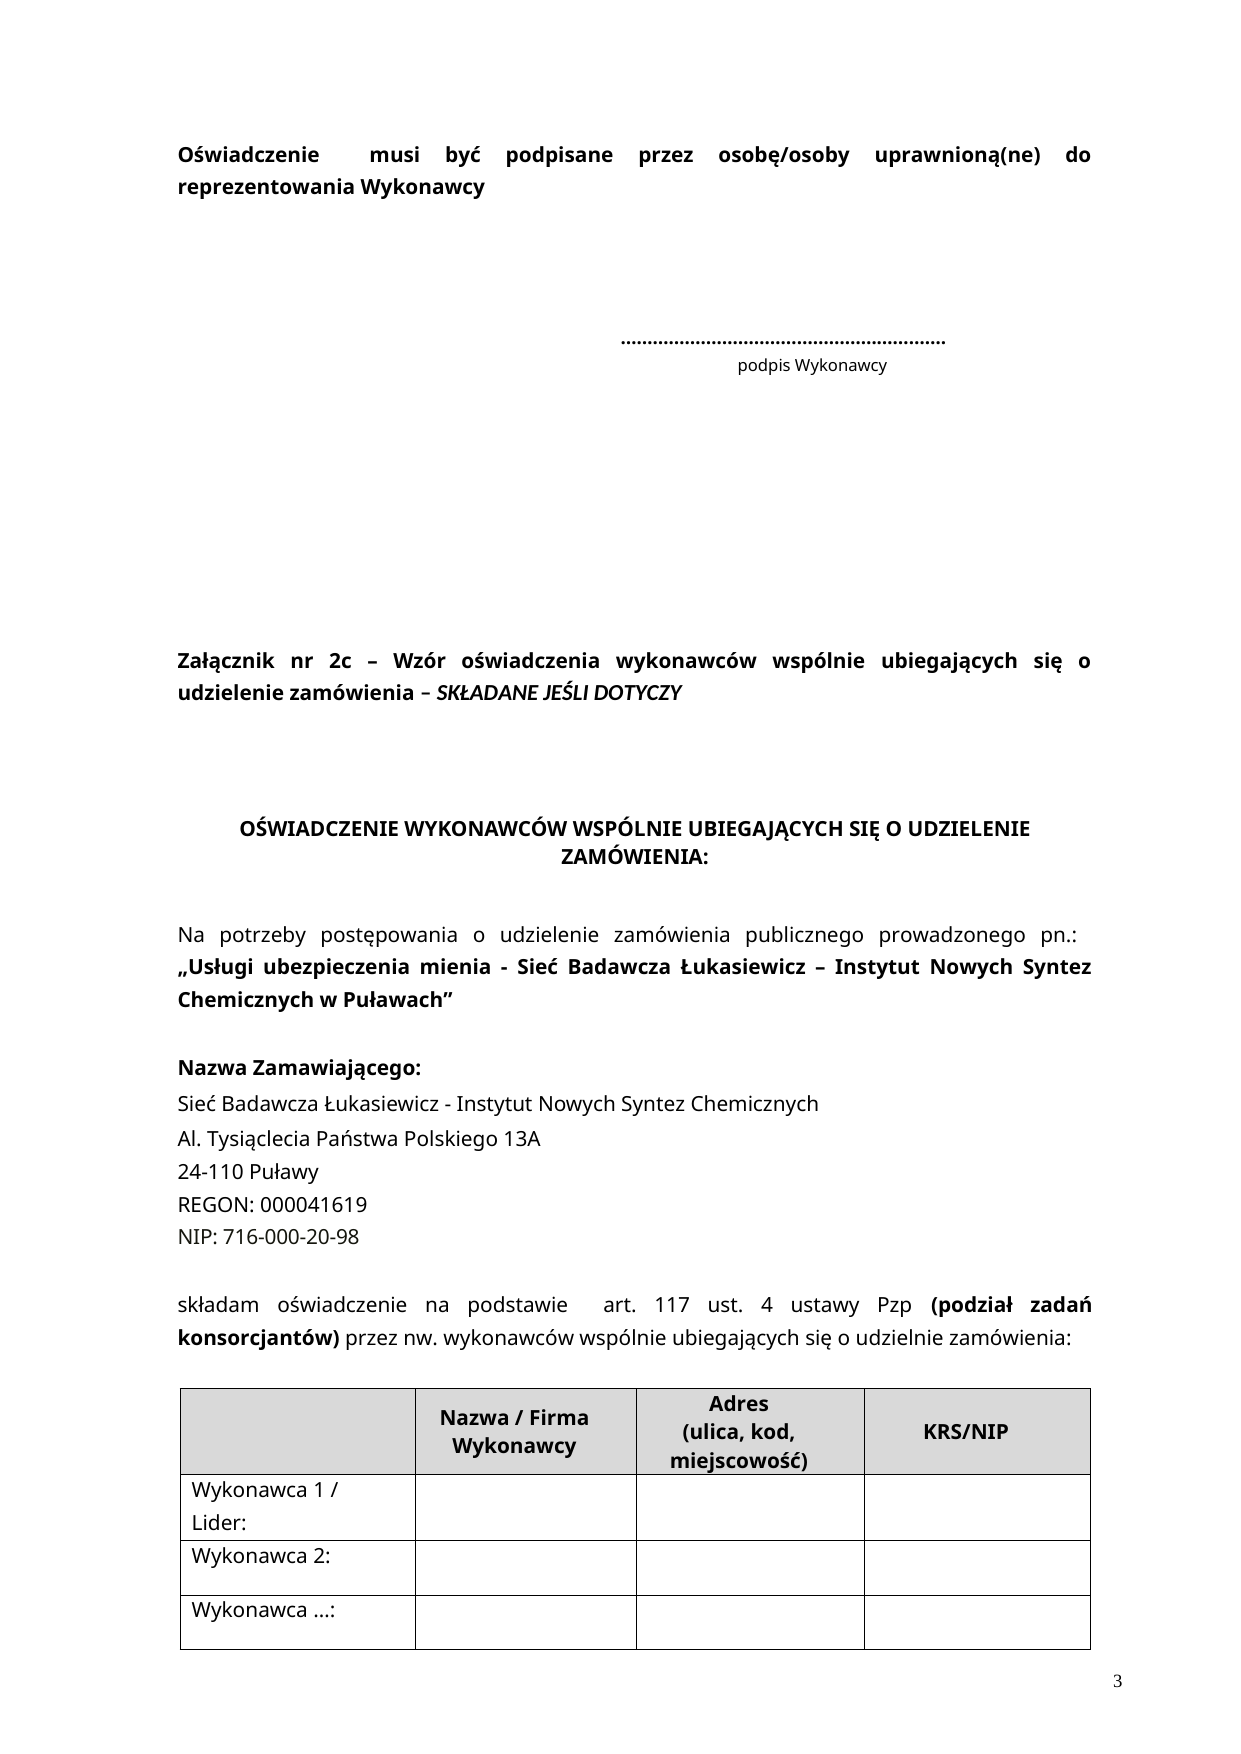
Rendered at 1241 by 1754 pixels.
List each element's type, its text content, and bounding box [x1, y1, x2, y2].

text Na potrzeby postępowania o udzielenie zamówienia publicznego prowadzonego pn.: „Usługi ubezpieczenia mienia - Sieć Badawcza Łukasiewicz – Instytut Nowych Syntez Chemicznych w Puławach” [177, 920, 1092, 1013]
table_cell Wykonawca 1 / Lider: [181, 1475, 415, 1540]
table_cell [865, 1475, 1090, 1540]
text Oświadczenie musi być podpisane przez osobę/osoby uprawnioną(ne) do reprezentowania Wykonawcy [177, 140, 1092, 201]
text Sieć Badawcza Łukasiewicz - Instytut Nowych Syntez Chemicznych [177, 1089, 1092, 1117]
table_header [181, 1389, 415, 1474]
text składam oświadczenie na podstawie art. 117 ust. 4 ustawy Pzp (podział zadań konsorcjantów) przez nw. wykonawców wspólnie ubiegających się o udzielnie zamówienia: [177, 1290, 1092, 1351]
table_header Nazwa / Firma Wykonawcy [416, 1389, 636, 1474]
text Nazwa Zamawiającego: [177, 1053, 1092, 1082]
table_cell [416, 1475, 636, 1540]
text ……………………………………………………. [177, 324, 1092, 350]
text Załącznik nr 2c – Wzór oświadczenia wykonawców wspólnie ubiegających się o udzielenie zamówienia – SKŁADANE JEŚLI DOTYCZY [177, 646, 1092, 707]
table_cell [865, 1596, 1090, 1649]
text OŚWIADCZENIE WYKONAWCÓW WSPÓLNIE UBIEGAJĄCYCH SIĘ O UDZIELENIE ZAMÓWIENIA: [177, 814, 1092, 871]
table_cell Wykonawca 2: [181, 1541, 415, 1594]
table_header KRS/NIP [865, 1389, 1090, 1474]
table_cell [416, 1596, 636, 1649]
text NIP: 716-000-20-98 [177, 1222, 1092, 1251]
table_cell [416, 1541, 636, 1594]
text REGON: 000041619 [177, 1190, 1092, 1218]
table_header Adres (ulica, kod, miejscowość) [637, 1389, 864, 1474]
text 24-110 Puławy [177, 1157, 1092, 1186]
table_cell [637, 1541, 864, 1594]
table_cell [637, 1596, 864, 1649]
text podpis Wykonawcy [177, 353, 1092, 376]
text Al. Tysiąclecia Państwa Polskiego 13A [177, 1124, 1092, 1153]
table_cell [637, 1475, 864, 1540]
table_cell Wykonawca …: [181, 1596, 415, 1649]
table_cell [865, 1541, 1090, 1594]
